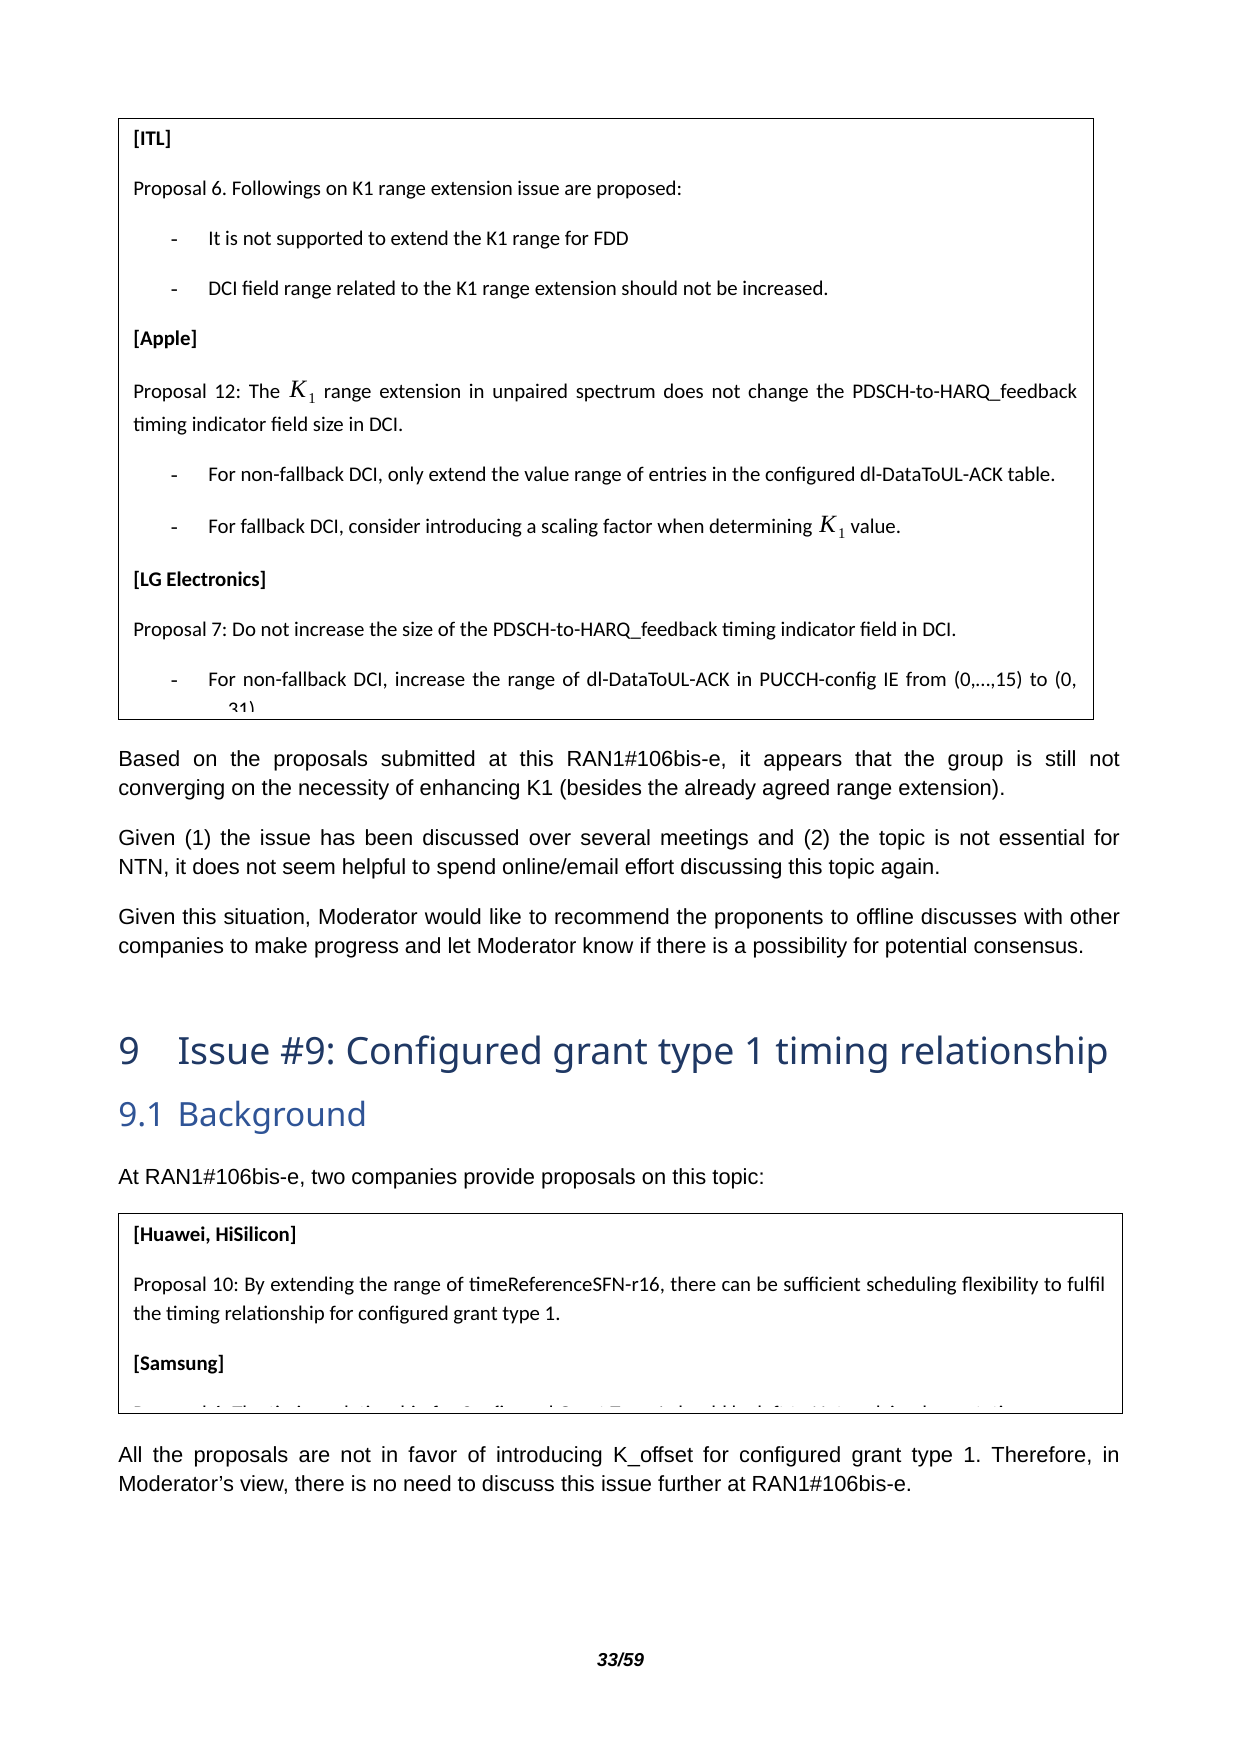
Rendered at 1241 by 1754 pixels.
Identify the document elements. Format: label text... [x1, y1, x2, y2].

text Based on the proposals submitted at this RAN1#106bis-e, it appears that the group is still not converging on the necessity of enhancing K1 (besides the already agreed range extension). [118, 746, 1122, 800]
text At RAN1#106bis-e, two companies provide proposals on this topic: [118, 1164, 1122, 1189]
text Given this situation, Moderator would like to recommend the proponents to offline discusses with other companies to make progress and let Moderator know if there is a possibility for potential consensus. [118, 904, 1122, 958]
text All the proposals are not in favor of introducing K_offset for configured grant type 1. Therefore, in Moderator’s view, there is no need to discuss this issue further at RAN1#106bis-e. [118, 1442, 1122, 1496]
text Given (1) the issue has been discussed over several meetings and (2) the topic is not essential for NTN, it does not seem helpful to spend online/email effort discussing this topic again. [118, 825, 1122, 879]
subtitle 9 Issue #9: Configured grant type 1 timing relationship [118, 1024, 1122, 1075]
subtitle 9.1 Background [118, 1091, 1122, 1136]
